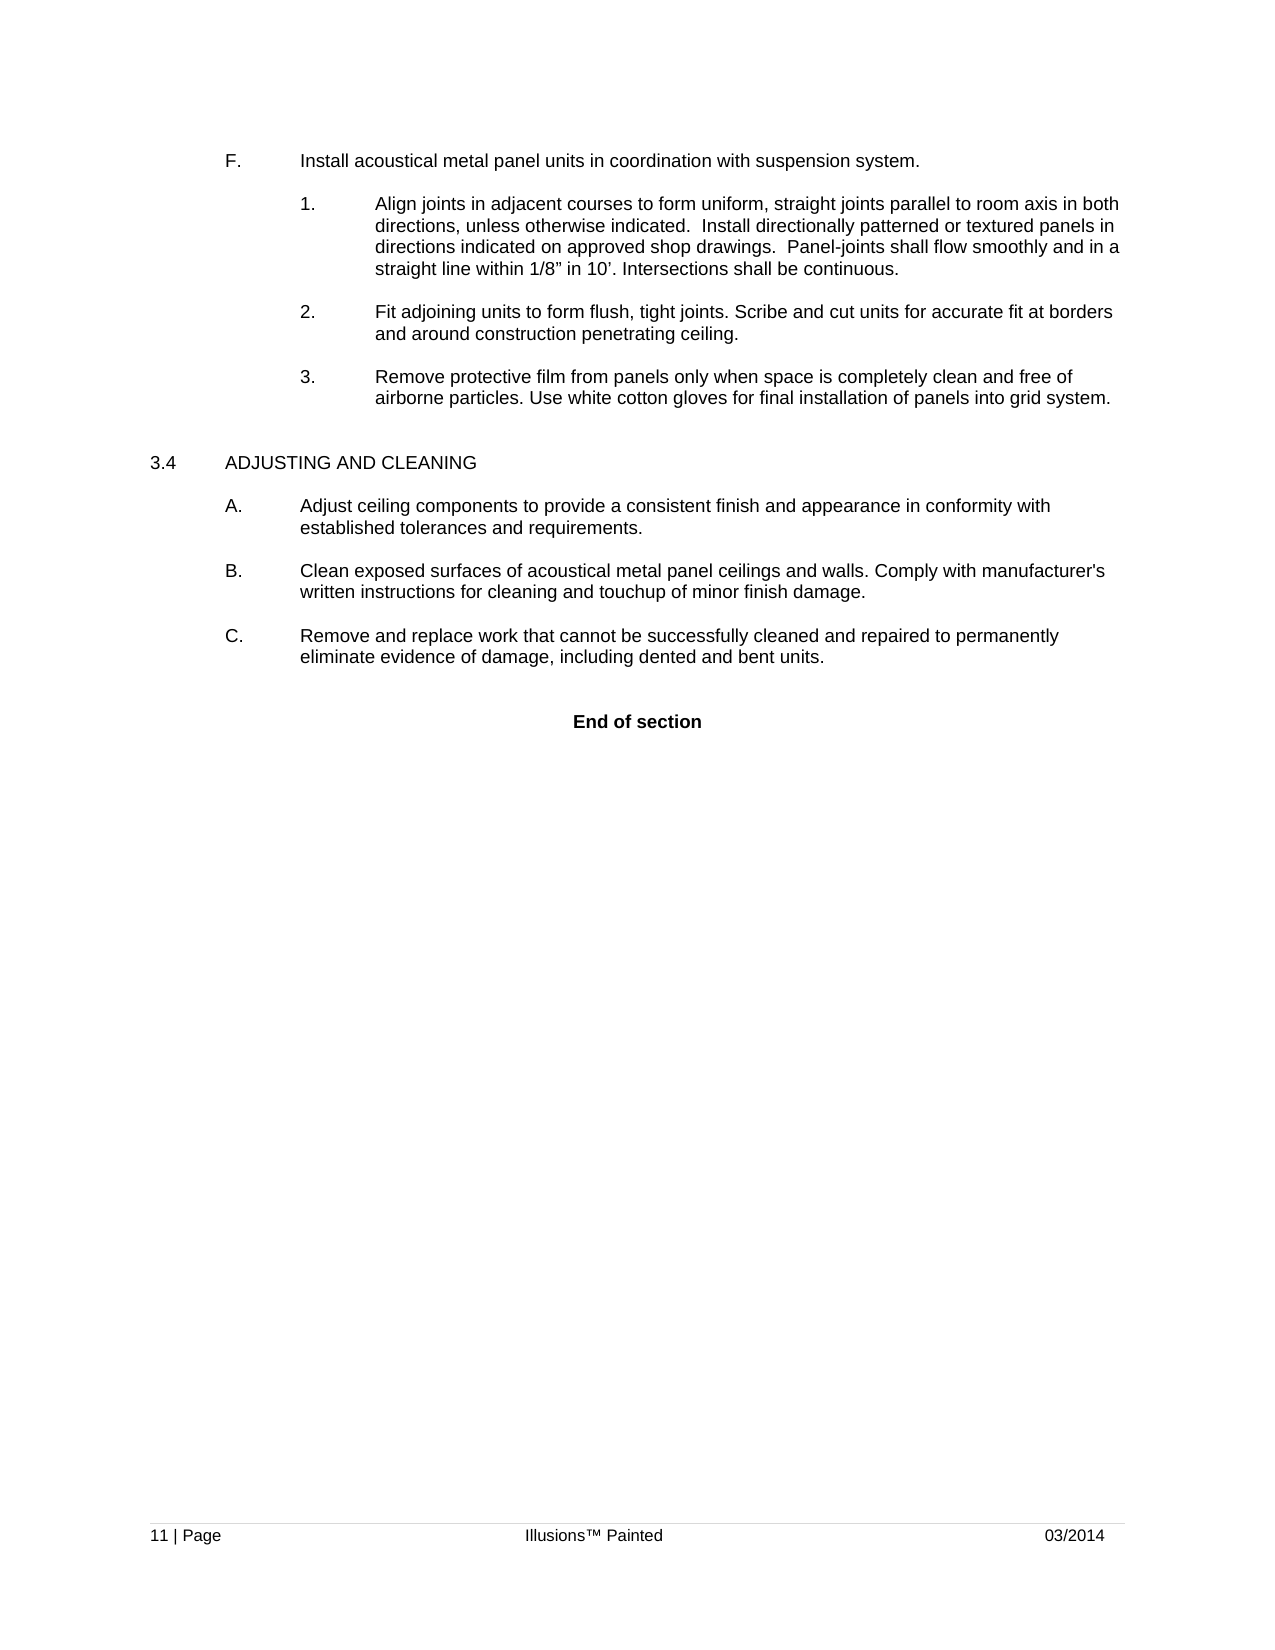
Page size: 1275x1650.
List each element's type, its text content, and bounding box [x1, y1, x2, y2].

text B. Clean exposed surfaces of acoustical metal panel ceilings and walls. Comply with manufacturer's written instructions for cleaning and touchup of minor finish damage. [225, 560, 1125, 603]
text 3. Remove protective film from panels only when space is completely clean and free of airborne particles. Use white cotton gloves for final installation of panels into grid system. [300, 366, 1125, 409]
text 1. Align joints in adjacent courses to form uniform, straight joints parallel to room axis in both directions, unless otherwise indicated. Install directionally patterned or textured panels in directions indicated on approved shop drawings. Panel-joints shall flow smoothly and in a straight line within 1/8” in 10’. Intersections shall be continuous. [300, 193, 1125, 279]
text A. Adjust ceiling components to provide a consistent finish and appearance in conformity with established tolerances and requirements. [225, 495, 1125, 538]
text 2. Fit adjoining units to form flush, tight joints. Scribe and cut units for accurate fit at borders and around construction penetrating ceiling. [300, 301, 1125, 344]
text F. Install acoustical metal panel units in coordination with suspension system. [225, 150, 1125, 172]
text End of section [150, 711, 1125, 732]
text 3.4 ADJUSTING AND CLEANING [150, 452, 1125, 473]
text C. Remove and replace work that cannot be successfully cleaned and repaired to permanently eliminate evidence of damage, including dented and bent units. [225, 624, 1125, 667]
